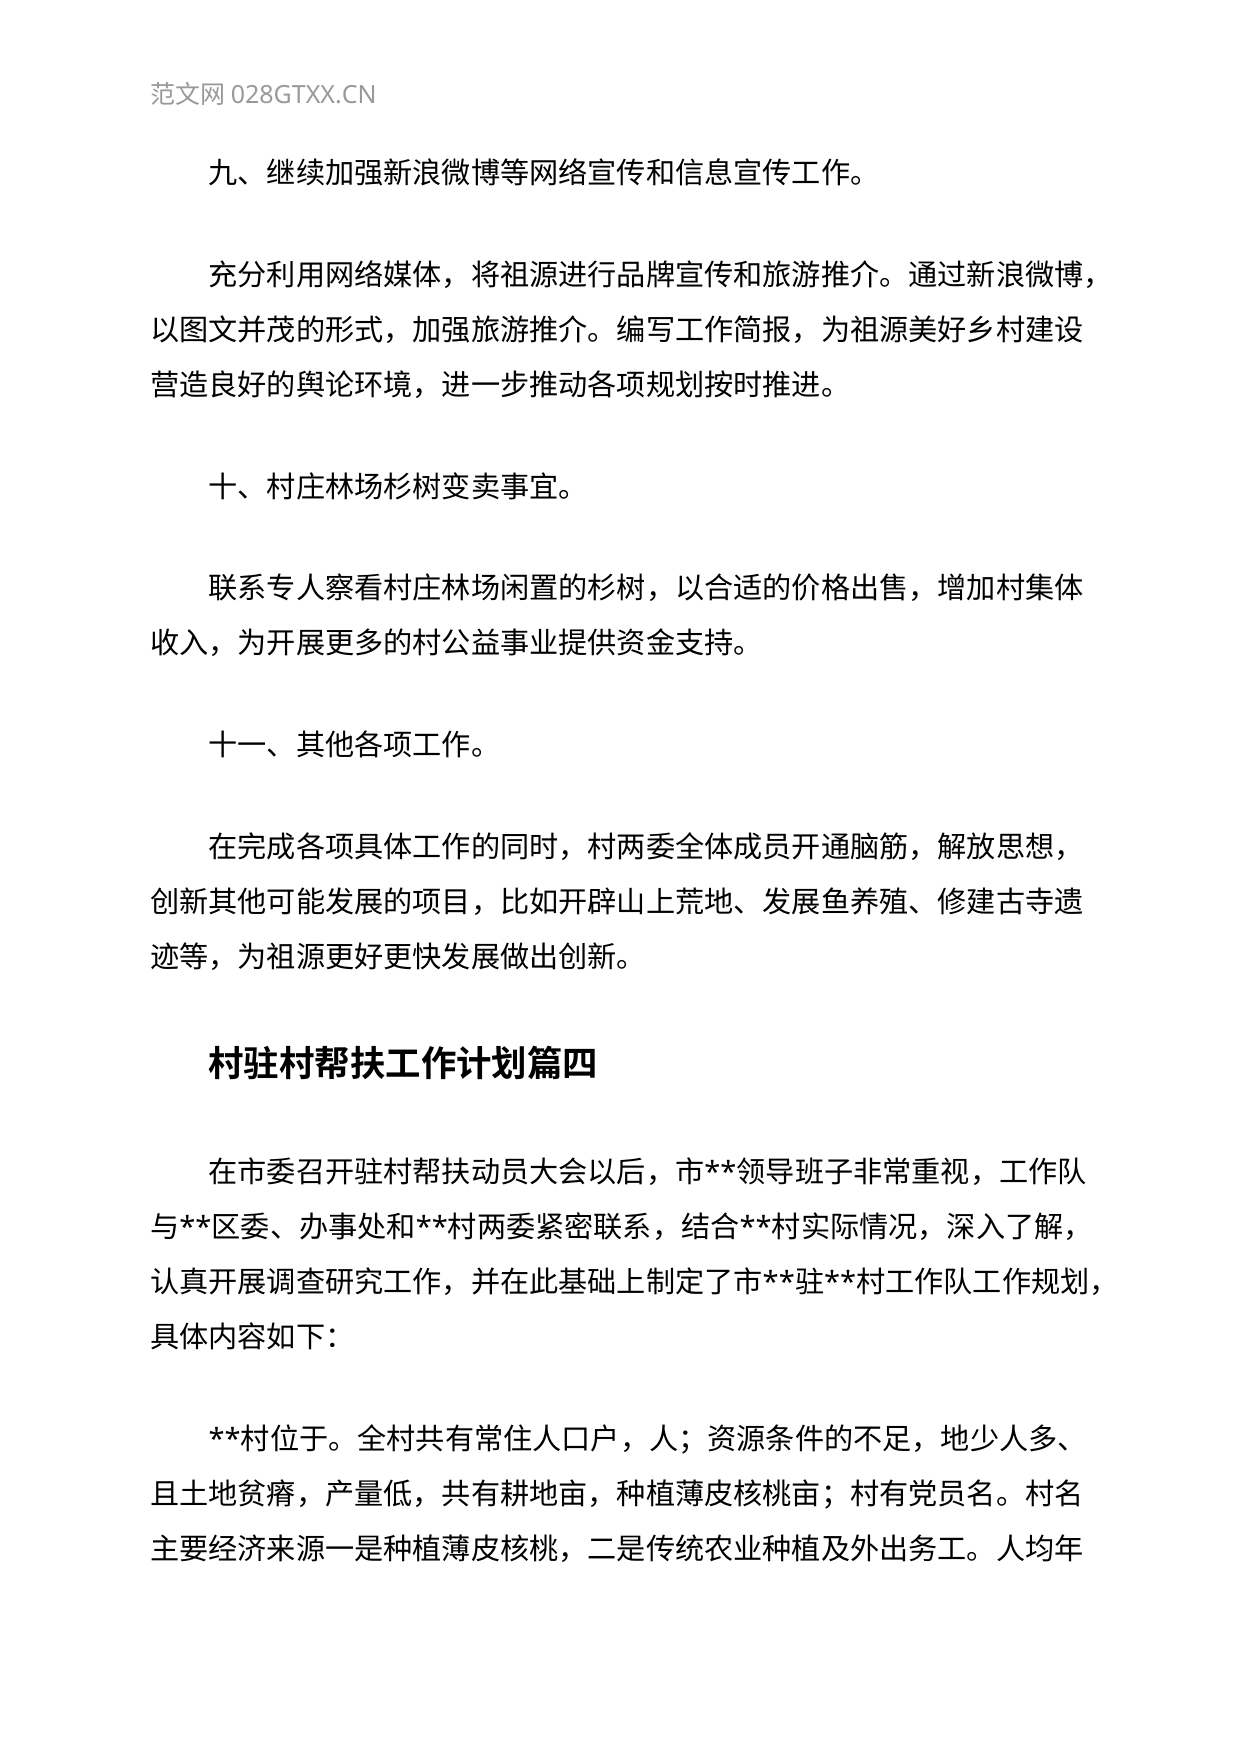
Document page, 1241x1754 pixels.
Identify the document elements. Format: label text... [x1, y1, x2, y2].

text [150, 1415, 1090, 1567]
text 联系专人察看村庄林场闲置的杉树，以合适的价格出售，增加村集体收入，为开展更多的村公益事业提供资金支持。 [150, 565, 1090, 662]
text 在完成各项具体工作的同时，村两委全体成员开通脑筋，解放思想，创新其他可能发展的项目，比如开辟山上荒地、发展鱼养殖、修建古寺遗迹等，为祖源更好更快发展做出创新。 [150, 823, 1090, 976]
text 充分利用网络媒体，将祖源进行品牌宣传和旅游推介。通过新浪微博，以图文并茂的形式，加强旅游推介。编写工作简报，为祖源美好乡村建设营造良好的舆论环境，进一步推动各项规划按时推进。 [150, 252, 1090, 404]
text 十、村庄林场杉树变卖事宜。 [150, 463, 1090, 506]
text 九、继续加强新浪微博等网络宣传和信息宣传工作。 [150, 150, 1090, 192]
text 村驻村帮扶工作计划篇四 [150, 1035, 1090, 1086]
text 在市委召开驻村帮扶动员大会以后，市**领导班子非常重视，工作队与**区委、办事处和**村两委紧密联系，结合**村实际情况，深入了解，认真开展调查研究工作，并在此基础上制定了市**驻**村工作队工作规划，具体内容如下： [150, 1148, 1090, 1356]
text 十一、其他各项工作。 [150, 722, 1090, 764]
